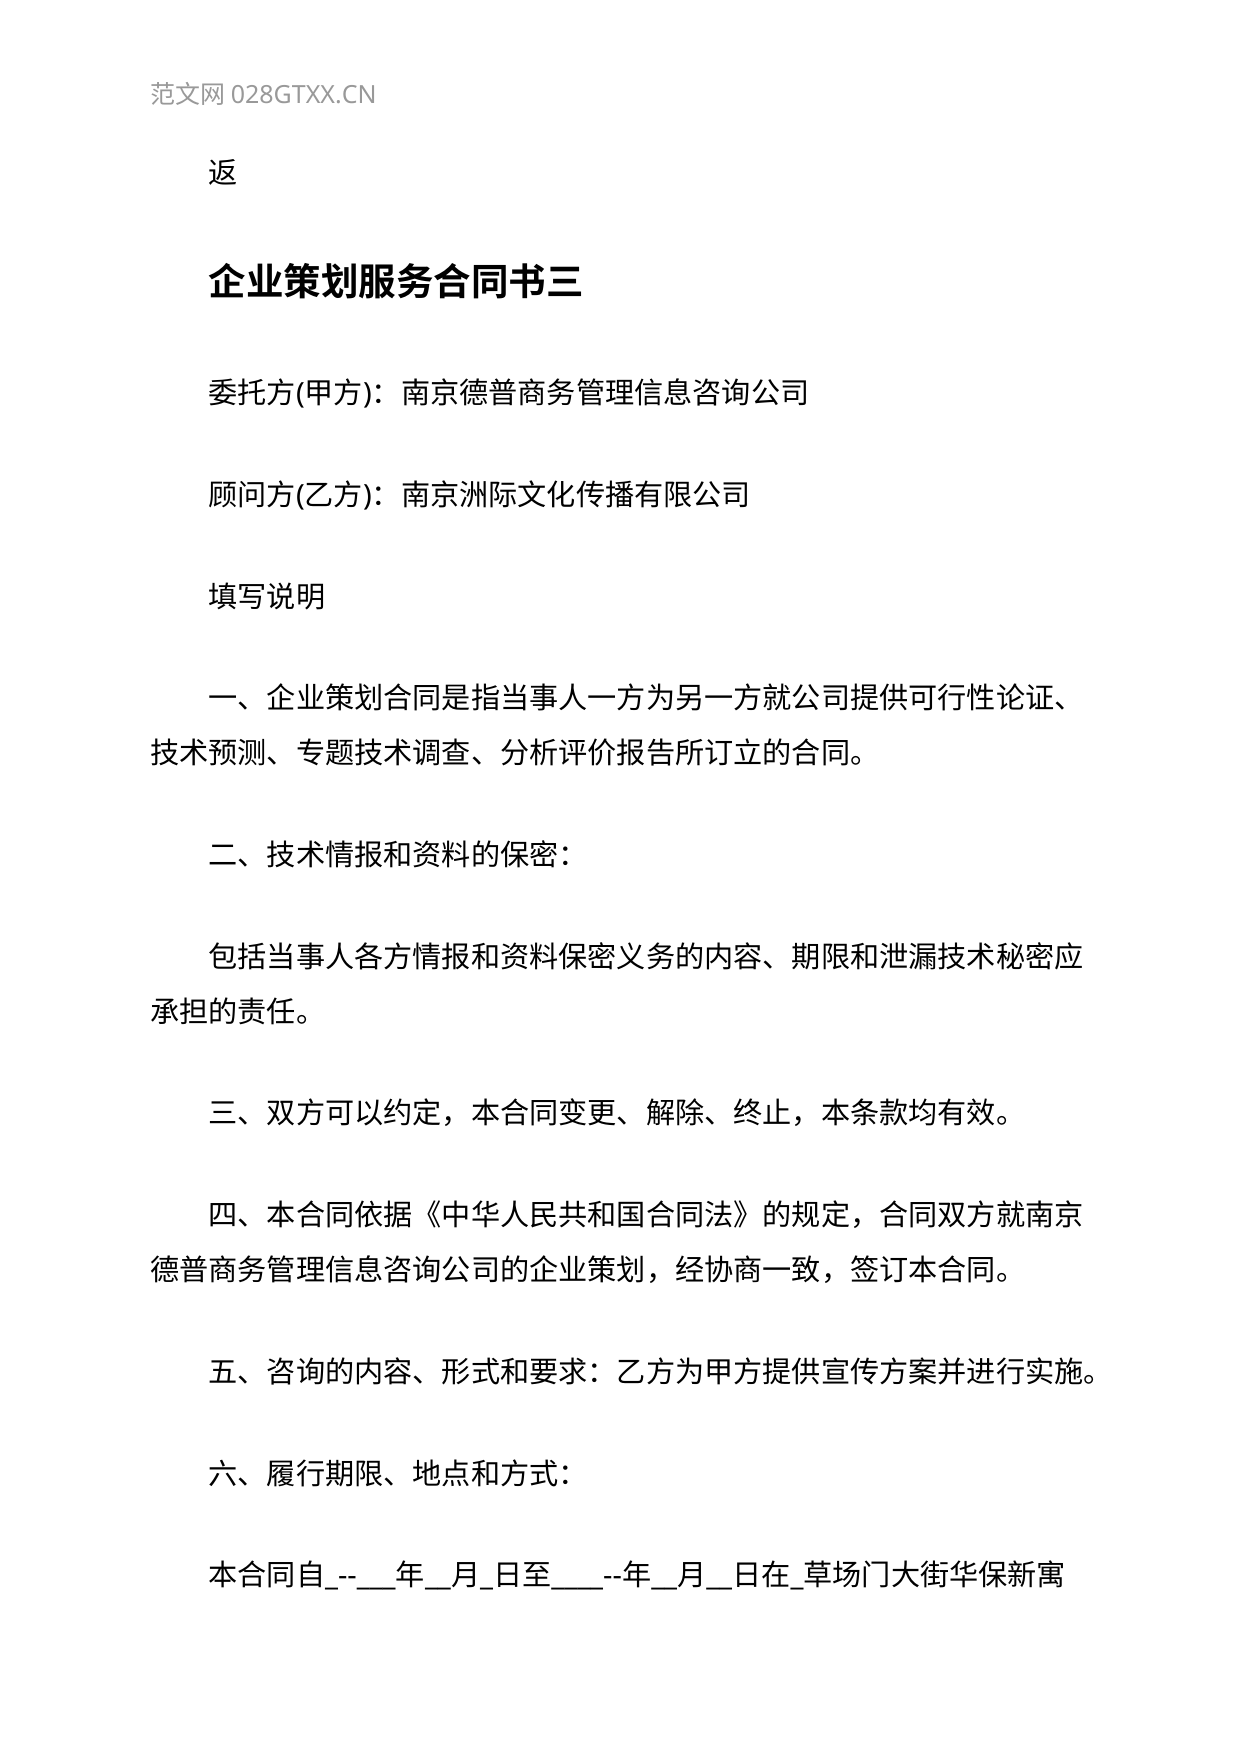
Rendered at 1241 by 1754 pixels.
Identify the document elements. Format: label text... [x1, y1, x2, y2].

text 五、咨询的内容、形式和要求：乙方为甲方提供宣传方案并进行实施。 [150, 1348, 1090, 1391]
text 四、本合同依据《中华人民共和国合同法》的规定，合同双方就南京德普商务管理信息咨询公司的企业策划，经协商一致，签订本合同。 [150, 1192, 1090, 1289]
text 包括当事人各方情报和资料保密义务的内容、期限和泄漏技术秘密应承担的责任。 [150, 933, 1090, 1031]
text 顾问方(乙方)：南京洲际文化传播有限公司 [150, 471, 1090, 513]
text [150, 1552, 1090, 1594]
text 企业策划服务合同书三 [150, 252, 1090, 306]
text 委托方(甲方)：南京德普商务管理信息咨询公司 [150, 369, 1090, 412]
text 三、双方可以约定，本合同变更、解除、终止，本条款均有效。 [150, 1090, 1090, 1132]
text 返 [150, 150, 1090, 192]
text 六、履行期限、地点和方式： [150, 1450, 1090, 1492]
text 一、企业策划合同是指当事人一方为另一方就公司提供可行性论证、技术预测、专题技术调查、分析评价报告所订立的合同。 [150, 675, 1090, 772]
text 填写说明 [150, 573, 1090, 615]
text 二、技术情报和资料的保密： [150, 832, 1090, 874]
